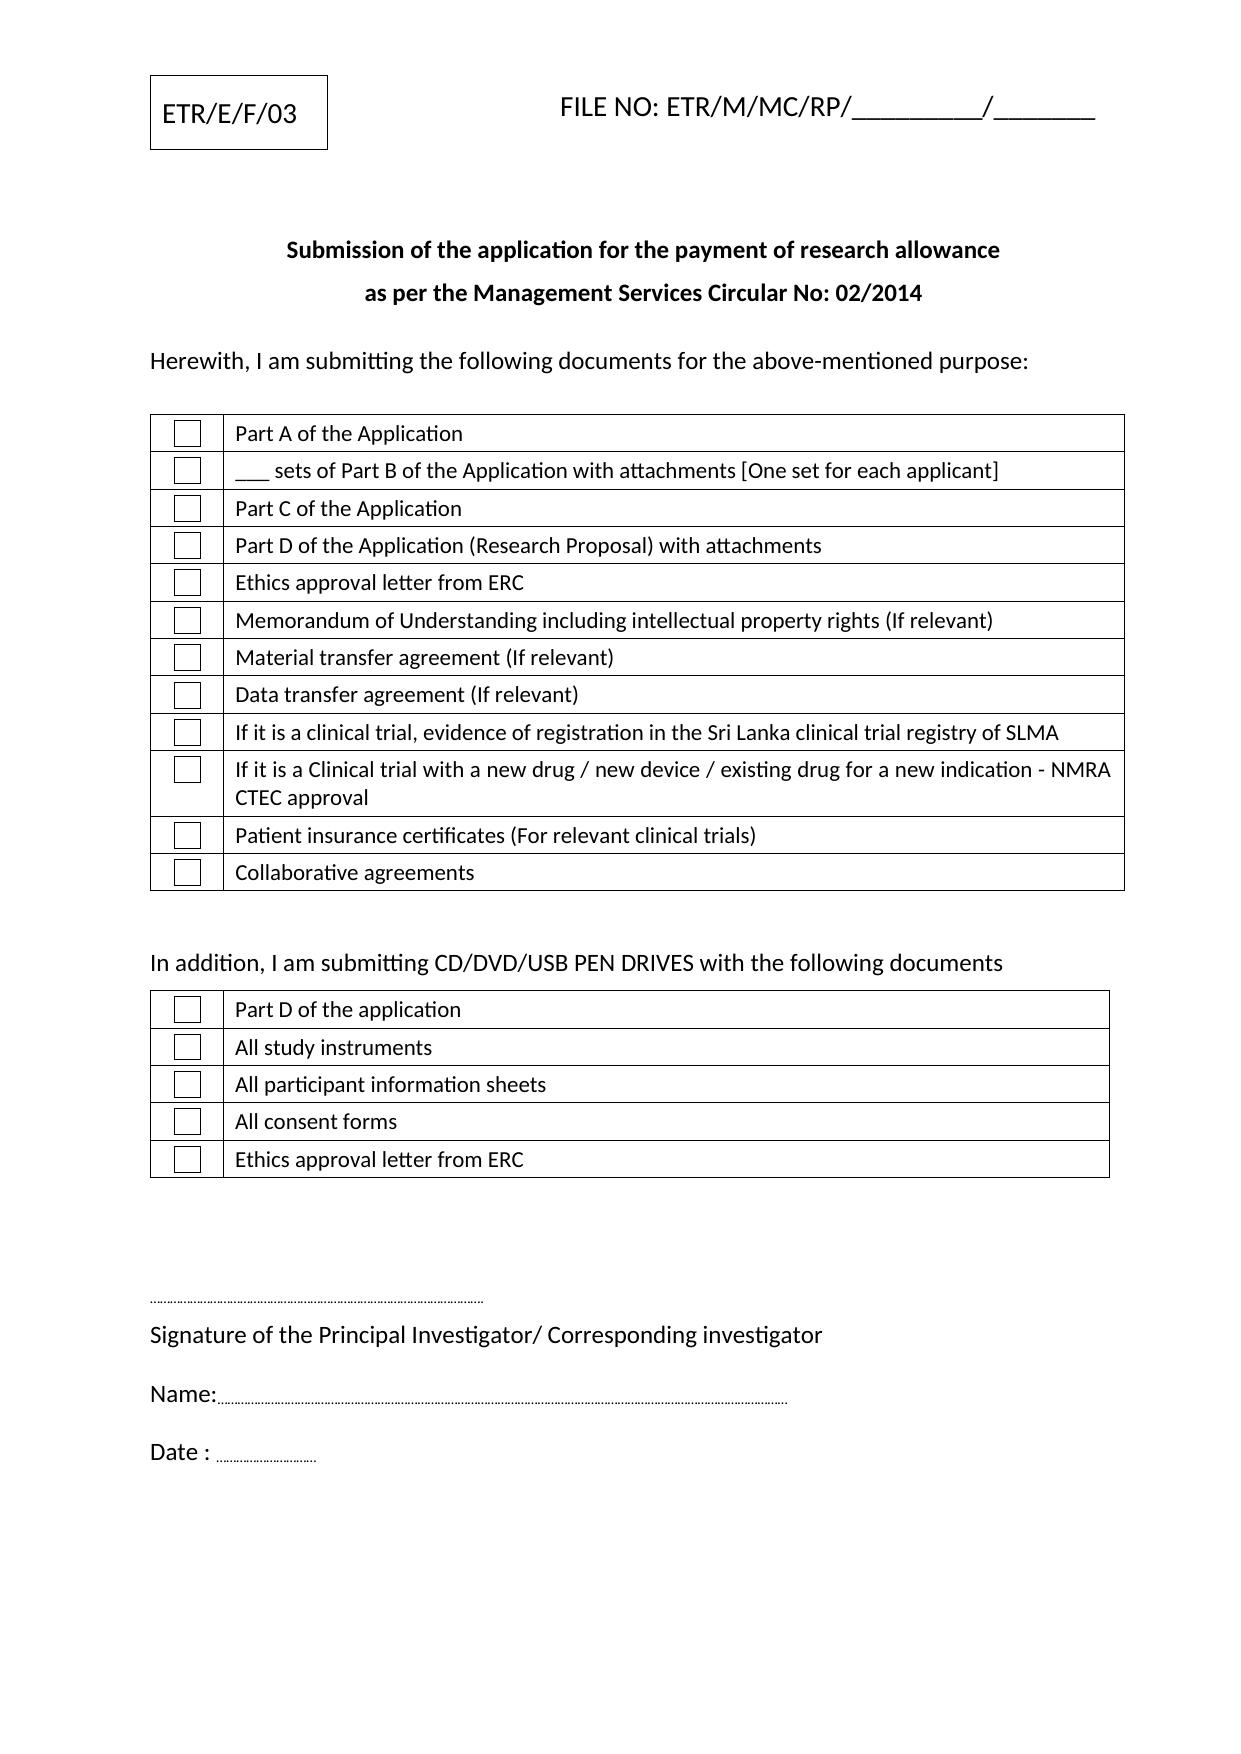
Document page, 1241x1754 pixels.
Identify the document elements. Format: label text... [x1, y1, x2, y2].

text Submission of the application for the payment of research allowance [150, 234, 1137, 265]
table_cell Patient insurance certificates (For relevant clinical trials) [224, 817, 1124, 853]
table_cell All consent forms [224, 1103, 1109, 1139]
table_cell [151, 602, 223, 638]
table_cell [151, 1141, 223, 1177]
table_cell ___ sets of Part B of the Application with attachments [One set for each applicant] [224, 452, 1124, 488]
table_cell All study instruments [224, 1029, 1109, 1065]
table_cell Data transfer agreement (If relevant) [224, 676, 1124, 713]
table_cell [151, 452, 223, 488]
text Date : ………………………… [150, 1436, 1137, 1467]
table_cell Memorandum of Understanding including intellectual property rights (If relevant) [224, 602, 1124, 638]
table_cell [151, 564, 223, 601]
text In addition, I am submitting CD/DVD/USB PEN DRIVES with the following documents [150, 947, 1137, 977]
text Herewith, I am submitting the following documents for the above-mentioned purpose: [150, 345, 1137, 376]
table_cell [151, 1029, 223, 1065]
table_cell If it is a clinical trial, evidence of registration in the Sri Lanka clinical trial registry of SLMA [224, 714, 1124, 750]
text Name:……………………………………………………………………………………………………………………………………………………… [150, 1378, 1137, 1408]
table_cell If it is a Clinical trial with a new drug / new device / existing drug for a new indication - NMRA CTEC approval [224, 751, 1124, 816]
table_cell Collaborative agreements [224, 854, 1124, 890]
table_cell [151, 714, 223, 750]
table_cell [151, 854, 223, 890]
table_cell Material transfer agreement (If relevant) [224, 639, 1124, 675]
text Signature of the Principal Investigator/ Corresponding investigator [150, 1319, 1137, 1350]
table_cell [151, 751, 223, 816]
table_header [151, 991, 223, 1027]
text ………………………………………………………………………………………. [150, 1277, 1137, 1307]
table_cell Ethics approval letter from ERC [224, 564, 1124, 601]
table_header Part D of the application [224, 991, 1109, 1027]
text as per the Management Services Circular No: 02/2014 [150, 277, 1137, 308]
table_cell Ethics approval letter from ERC [224, 1141, 1109, 1177]
table_cell [151, 527, 223, 563]
table_cell [151, 817, 223, 853]
table_cell Part D of the Application (Research Proposal) with attachments [224, 527, 1124, 563]
table_cell [151, 676, 223, 713]
table_cell [151, 639, 223, 675]
table_cell [151, 1066, 223, 1102]
table_header [151, 415, 223, 451]
table_cell All participant information sheets [224, 1066, 1109, 1102]
table_header Part A of the Application [224, 415, 1124, 451]
table_cell Part C of the Application [224, 490, 1124, 526]
table_cell [151, 1103, 223, 1139]
table_cell [151, 490, 223, 526]
